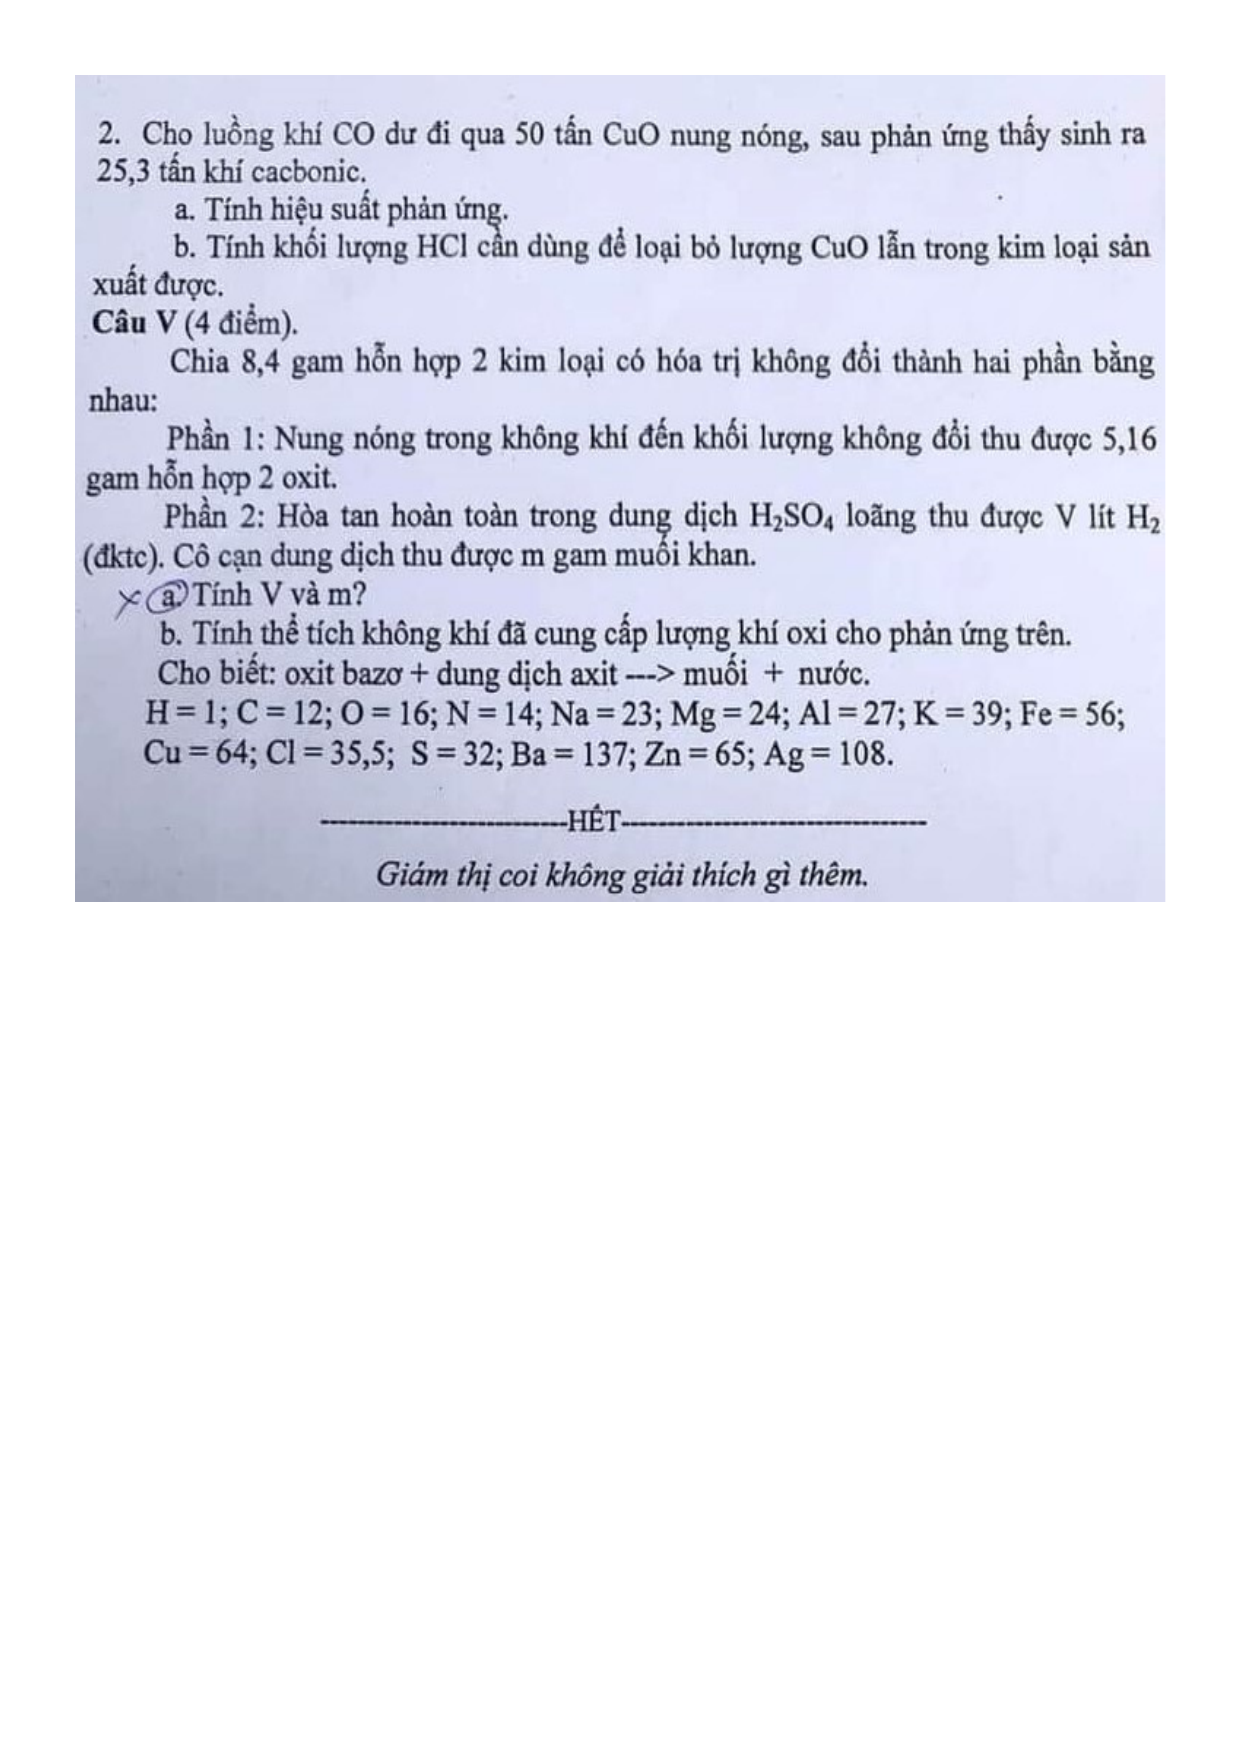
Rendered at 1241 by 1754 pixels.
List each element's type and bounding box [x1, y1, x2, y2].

picture [75, 75, 1166, 902]
